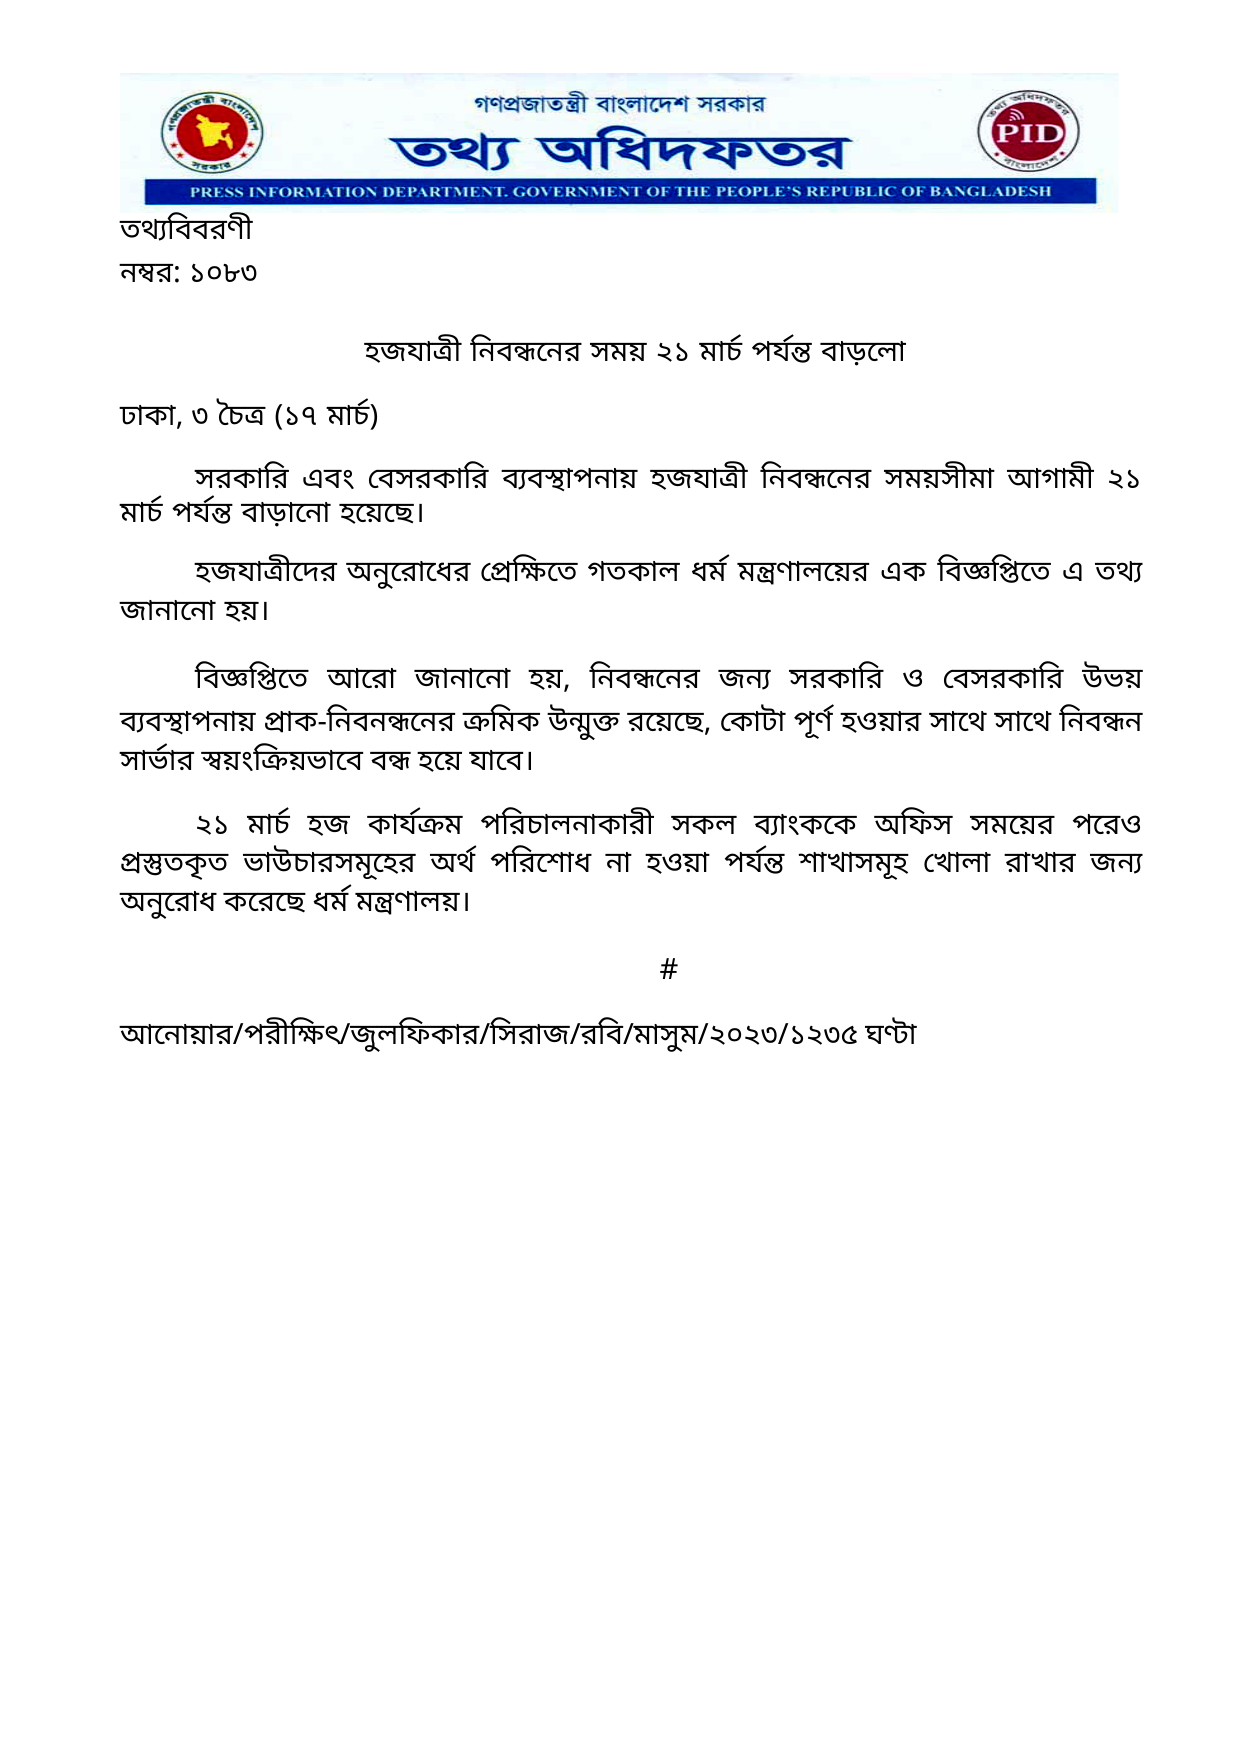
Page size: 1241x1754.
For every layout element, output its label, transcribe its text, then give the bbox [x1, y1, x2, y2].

text ২১ মার্চ হজ কার্যক্রম পরিচালনাকারী সকল ব্যাংককে অফিস সময়ের পরেও প্রস্তুতকৃত ভাউচারসমূহের অর্থ পরিশোধ না হওয়া পর্যন্ত শাখাসমূহ খোলা রাখার জন্য অনুরোধ করেছে ধর্ম মন্ত্রণালয়। [120, 807, 1142, 923]
text হজযাত্রীদের অনুরোধের প্রেক্ষিতে গতকাল ধর্ম মন্ত্রণালয়ের এক বিজ্ঞপ্তিতে এ তথ্য জানানো হয়। [120, 555, 1142, 633]
text আনোয়ার/পরীক্ষিৎ/জুলফিকার/সিরাজ/রবি/মাসুম/২০২৩/১২৩৫ ঘণ্টা [120, 1013, 1150, 1056]
text বিজ্ঞপ্তিতে আরো জানানো হয়, নিবন্ধনের জন্য সরকারি ও বেসরকারি উভয় ব্যবস্থাপনায় প্রাক-নিবনন্ধনের ক্রমিক উন্মুক্ত রয়েছে, কোটা পূর্ণ হওয়ার সাথে সাথে নিবন্ধন সার্ভার স্বয়ংক্রিয়ভাবে বন্ধ হয়ে যাবে। [120, 658, 1142, 782]
text # [120, 948, 1142, 988]
text তথ্যবিবরণী নম্বর: ১০৮৩ [120, 212, 1142, 294]
text হজযাত্রী নিবন্ধনের সময় ২১ মার্চ পর্যন্ত বাড়লো [120, 334, 1150, 368]
text সরকারি এবং বেসরকারি ব্যবস্থাপনায় হজযাত্রী নিবন্ধনের সময়সীমা আগামী ২১ মার্চ পর্যন্ত বাড়ানো হয়েছে। [120, 462, 1142, 530]
text ঢাকা, ৩ চৈত্র (১৭ মার্চ) [120, 394, 1142, 437]
